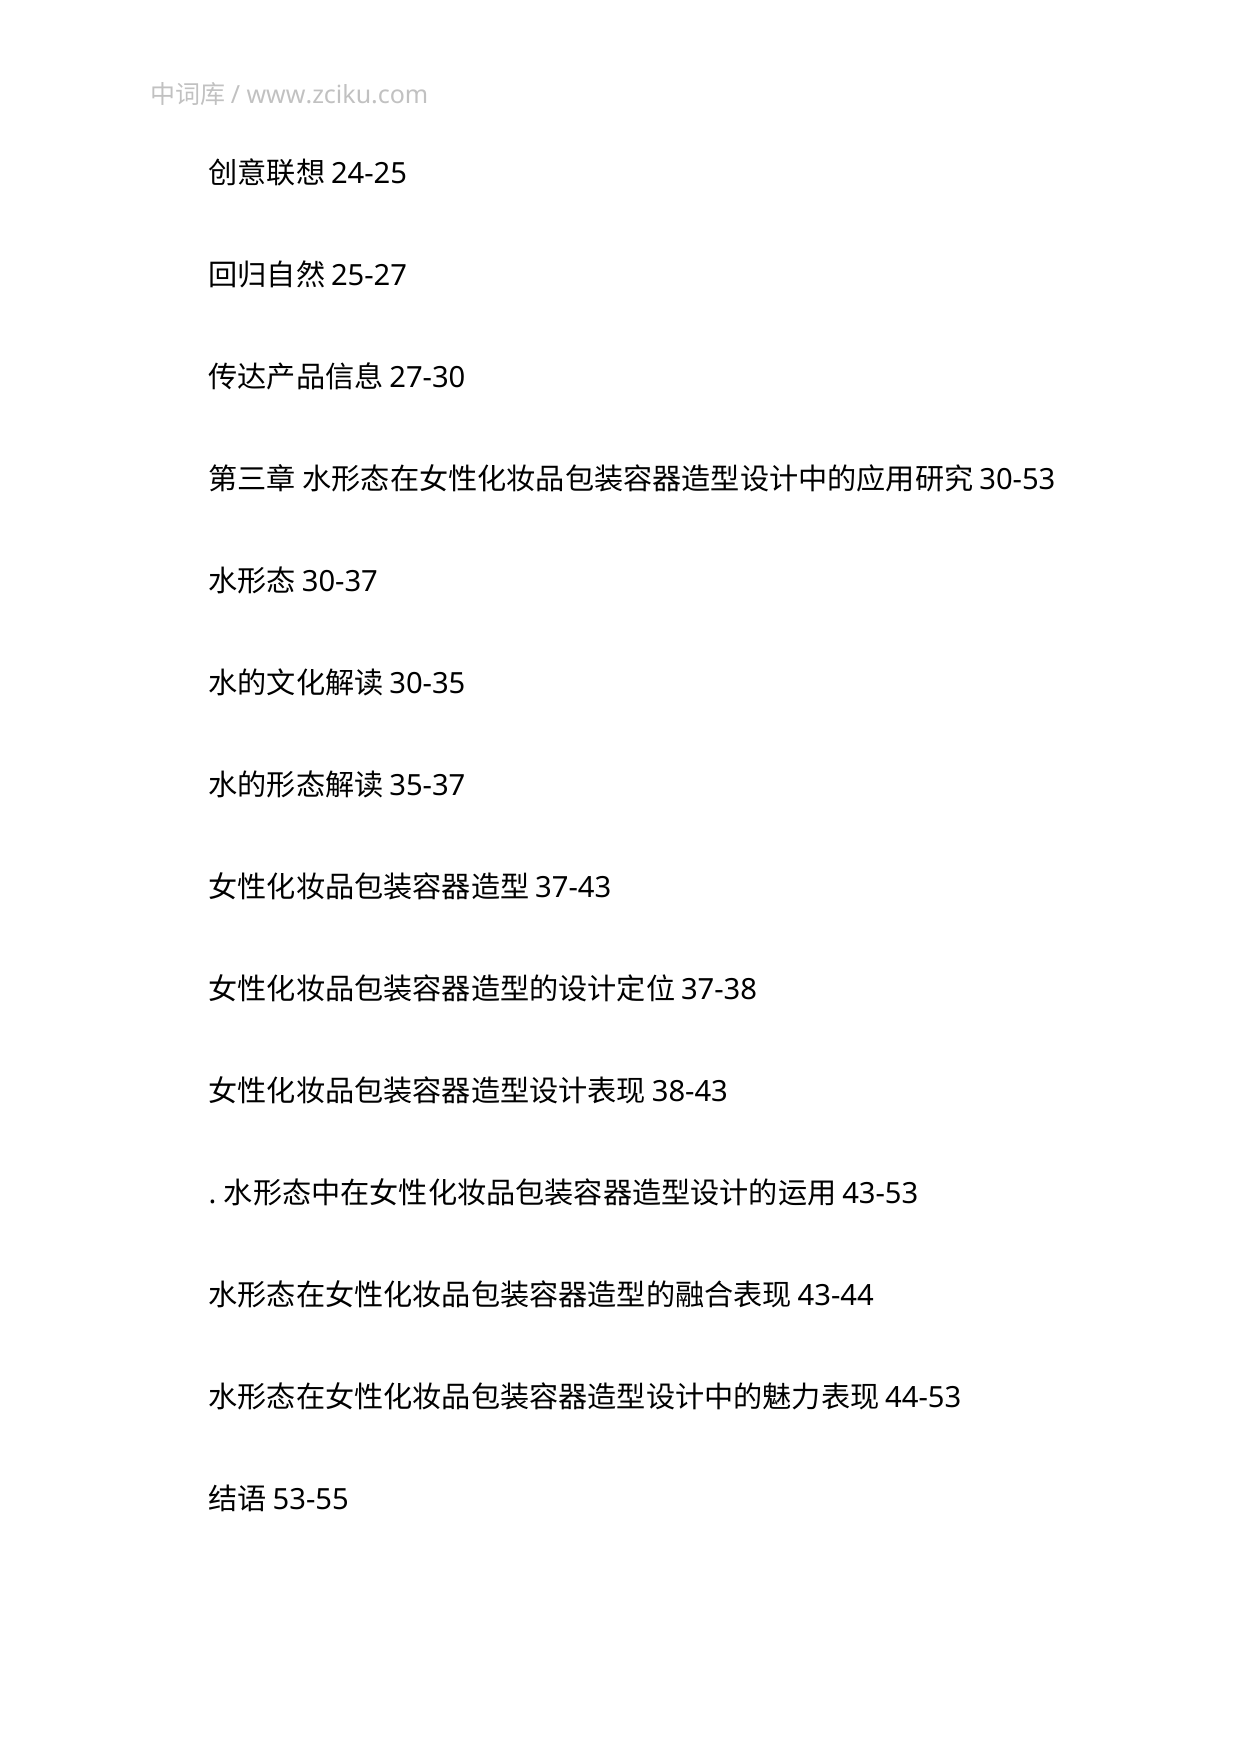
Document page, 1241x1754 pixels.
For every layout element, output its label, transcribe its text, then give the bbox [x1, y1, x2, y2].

text 传达产品信息27-30 [150, 354, 1090, 396]
text 第三章 水形态在女性化妆品包装容器造型设计中的应用研究30-53 [150, 456, 1090, 498]
text 水的文化解读30-35 [150, 660, 1090, 702]
text . 水形态中在女性化妆品包装容器造型设计的运用43-53 [150, 1170, 1090, 1212]
text 水的形态解读35-37 [150, 762, 1090, 804]
text 水形态30-37 [150, 558, 1090, 600]
text 结语53-55 [150, 1476, 1090, 1518]
text 女性化妆品包装容器造型设计表现38-43 [150, 1068, 1090, 1110]
text 女性化妆品包装容器造型的设计定位37-38 [150, 966, 1090, 1008]
text 水形态在女性化妆品包装容器造型设计中的魅力表现44-53 [150, 1374, 1090, 1416]
text 创意联想24-25 [150, 150, 1090, 192]
text 女性化妆品包装容器造型37-43 [150, 864, 1090, 906]
text 回归自然25-27 [150, 252, 1090, 294]
text 水形态在女性化妆品包装容器造型的融合表现43-44 [150, 1272, 1090, 1314]
